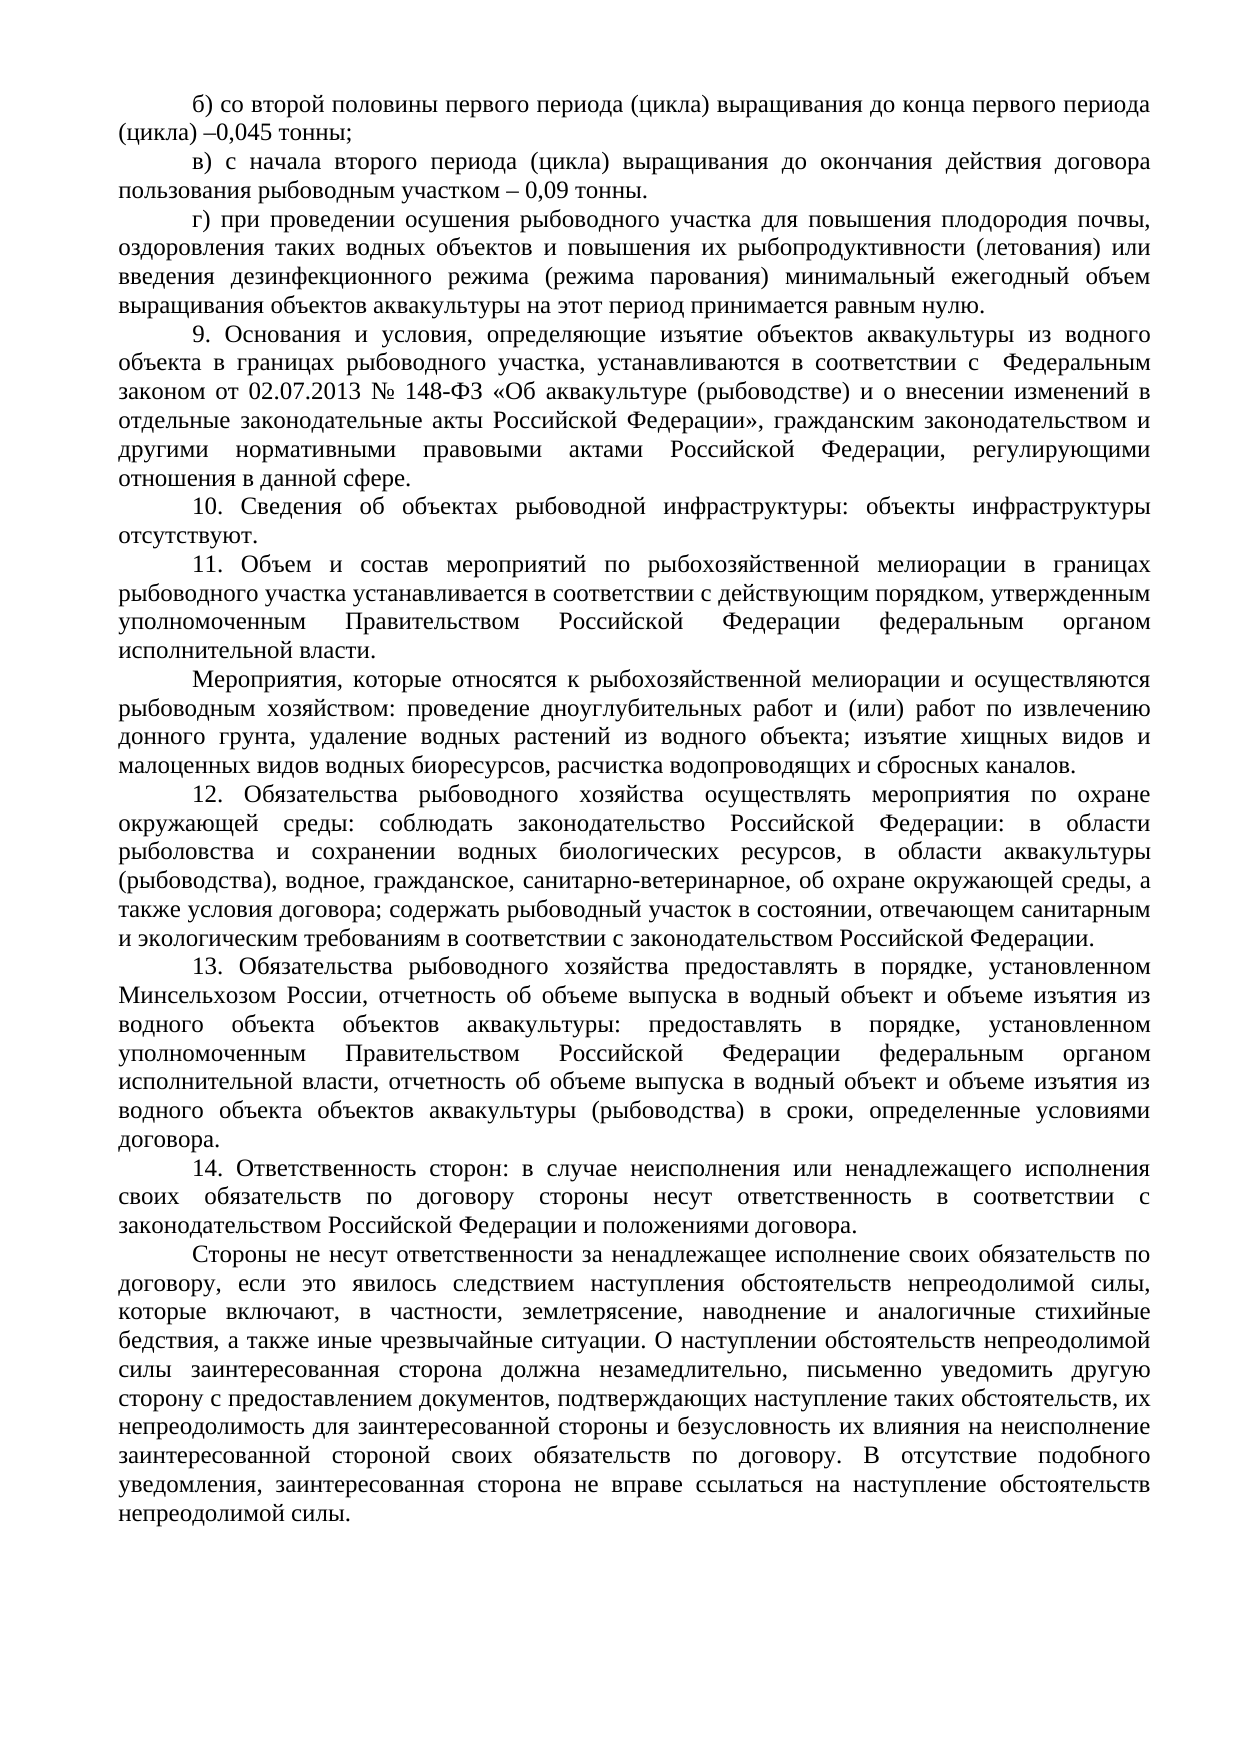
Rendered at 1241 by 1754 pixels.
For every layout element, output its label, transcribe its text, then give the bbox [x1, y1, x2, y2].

text в) с начала второго периода (цикла) выращивания до окончания действия договора пользования рыбоводным участком – 0,09 тонны. [118, 146, 1152, 204]
text г) при проведении осушения рыбоводного участка для повышения плодородия почвы, оздоровления таких водных объектов и повышения их рыбопродуктивности (летования) или введения дезинфекционного режима (режима парования) минимальный ежегодный объем выращивания объектов аквакультуры на этот период принимается равным нулю. [118, 204, 1152, 319]
text 12. Обязательства рыбоводного хозяйства осуществлять мероприятия по охране окружающей среды: соблюдать законодательство Российской Федерации: в области рыболовства и сохранении водных биологических ресурсов, в области аквакультуры (рыбоводства), водное, гражданское, санитарно-ветеринарное, об охране окружающей среды, а также условия договора; содержать рыбоводный участок в состоянии, отвечающем санитарным и экологическим требованиям в соответствии с законодательством Российской Федерации. [118, 779, 1152, 951]
text 14. Ответственность сторон: в случае неисполнения или ненадлежащего исполнения своих обязательств по договору стороны несут ответственность в соответствии с законодательством Российской Федерации и положениями договора. [118, 1153, 1152, 1239]
text 11. Объем и состав мероприятий по рыбохозяйственной мелиорации в границах рыбоводного участка устанавливается в соответствии с действующим порядком, утвержденным уполномоченным Правительством Российской Федерации федеральным органом исполнительной власти. [118, 549, 1152, 664]
text 13. Обязательства рыбоводного хозяйства предоставлять в порядке, установленном Минсельхозом России, отчетность об объеме выпуска в водный объект и объеме изъятия из водного объекта объектов аквакультуры: предоставлять в порядке, установленном уполномоченным Правительством Российской Федерации федеральным органом исполнительной власти, отчетность об объеме выпуска в водный объект и объеме изъятия из водного объекта объектов аквакультуры (рыбоводства) в сроки, определенные условиями договора. [118, 951, 1152, 1153]
text б) со второй половины первого периода (цикла) выращивания до конца первого периода (цикла) –0,045 тонны; [118, 89, 1152, 146]
text 10. Сведения об объектах рыбоводной инфраструктуры: объекты инфраструктуры отсутствуют. [118, 491, 1152, 549]
text Стороны не несут ответственности за ненадлежащее исполнение своих обязательств по договору, если это явилось следствием наступления обстоятельств непреодолимой силы, которые включают, в частности, землетрясение, наводнение и аналогичные стихийные бедствия, а также иные чрезвычайные ситуации. О наступлении обстоятельств непреодолимой силы заинтересованная сторона должна незамедлительно, письменно уведомить другую сторону с предоставлением документов, подтверждающих наступление таких обстоятельств, их непреодолимость для заинтересованной стороны и безусловность их влияния на неисполнение заинтересованной стороной своих обязательств по договору. В отсутствие подобного уведомления, заинтересованная сторона не вправе ссылаться на наступление обстоятельств непреодолимой силы. [118, 1239, 1152, 1526]
text 9. Основания и условия, определяющие изъятие объектов аквакультуры из водного объекта в границах рыбоводного участка, устанавливаются в соответствии с Федеральным законом от 02.07.2013 № 148-ФЗ «Об аквакультуре (рыбоводстве) и о внесении изменений в отдельные законодательные акты Российской Федерации», гражданским законодательством и другими нормативными правовыми актами Российской Федерации, регулирующими отношения в данной сфере. [118, 319, 1152, 491]
text Мероприятия, которые относятся к рыбохозяйственной мелиорации и осуществляются рыбоводным хозяйством: проведение дноуглубительных работ и (или) работ по извлечению донного грунта, удаление водных растений из водного объекта; изъятие хищных видов и малоценных видов водных биоресурсов, расчистка водопроводящих и сбросных каналов. [118, 664, 1152, 779]
